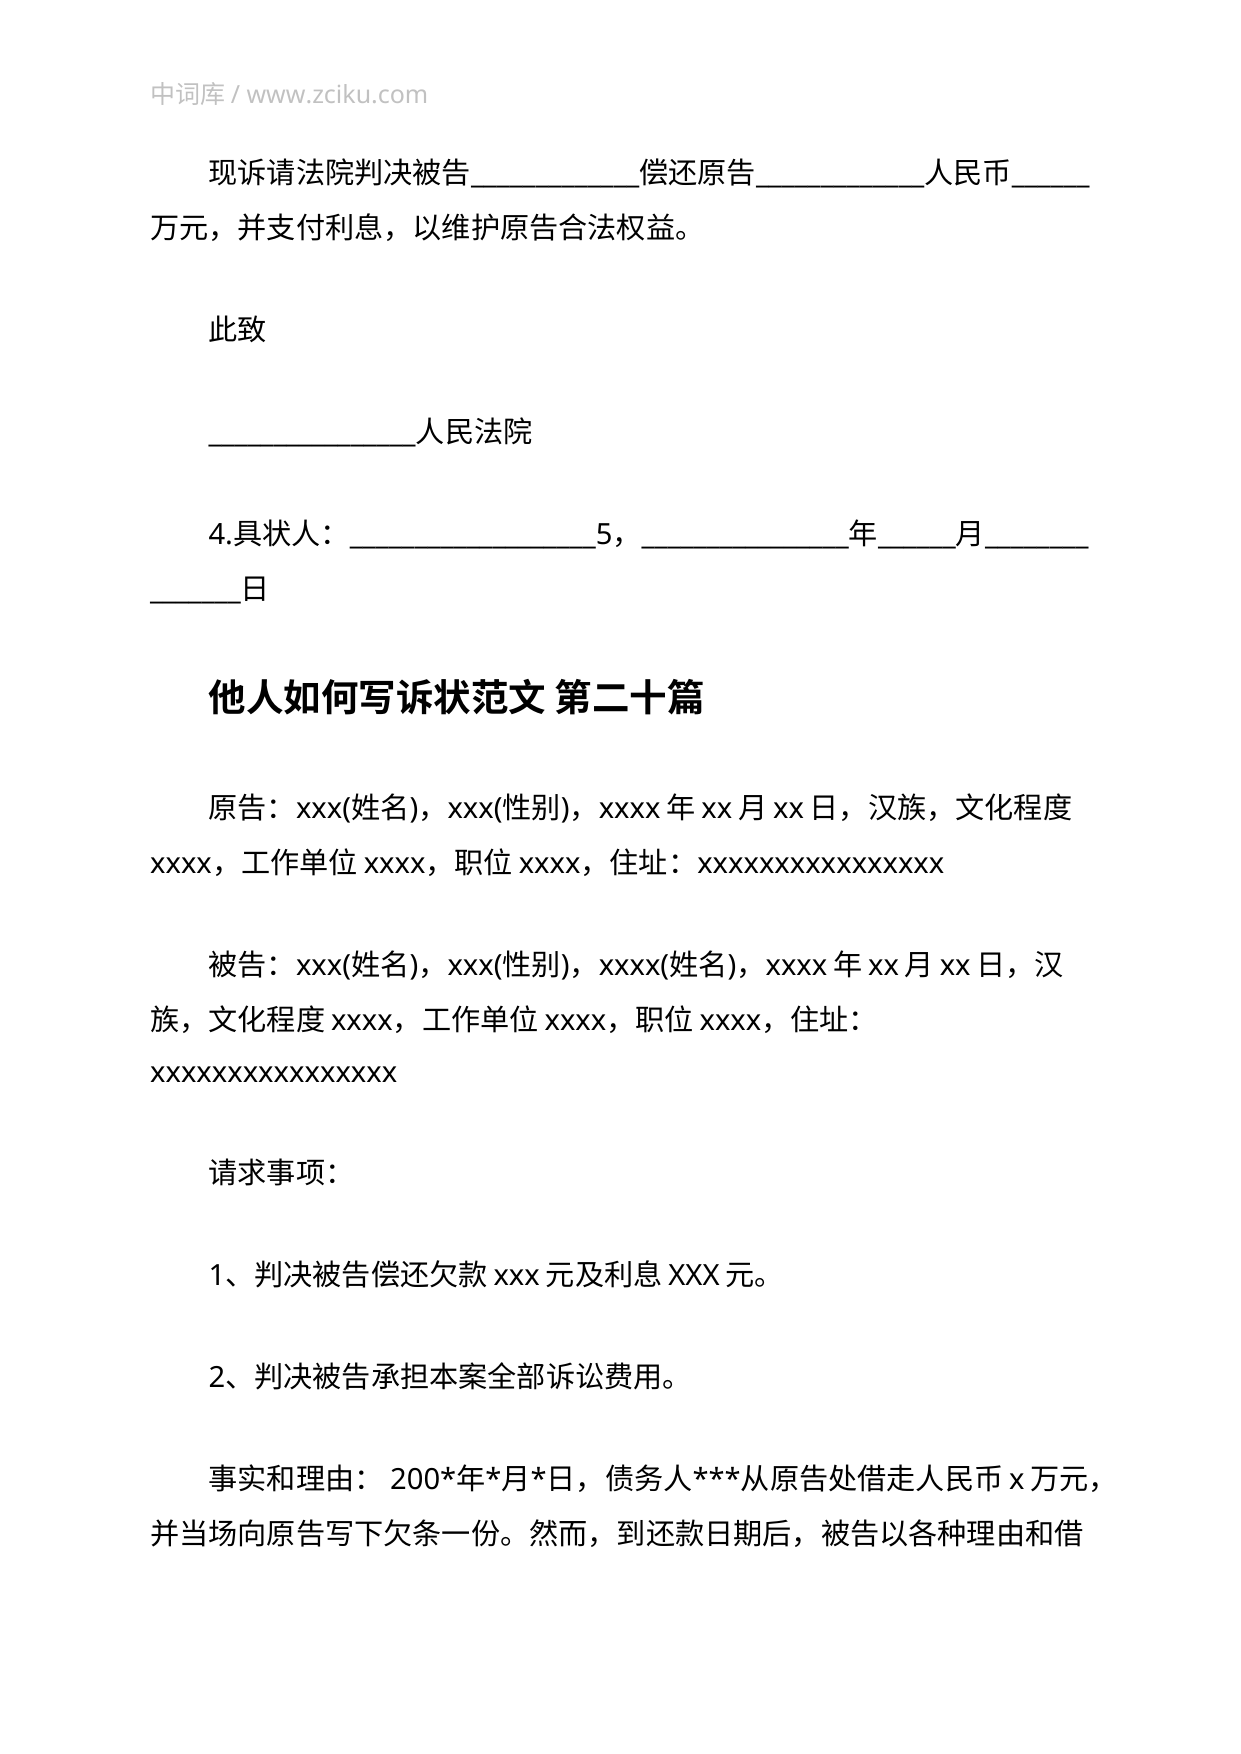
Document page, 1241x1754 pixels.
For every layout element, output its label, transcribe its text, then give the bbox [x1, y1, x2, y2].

text 他人如何写诉状范文 第二十篇 [150, 667, 1090, 722]
text ________________人民法院 [150, 408, 1090, 451]
text 2、判决被告承担本案全部诉讼费用。 [150, 1353, 1090, 1396]
text 原告：xxx(姓名)，xxx(性别)，xxxx年xx月xx日，汉族，文化程度xxxx，工作单位xxxx，职位xxxx，住址：xxxxxxxxxxxxxxxx [150, 785, 1090, 882]
text 请求事项： [150, 1149, 1090, 1192]
text 1、判决被告偿还欠款xxx元及利息XXX元。 [150, 1251, 1090, 1294]
text 被告：xxx(姓名)，xxx(性别)，xxxx(姓名)，xxxx年xx月xx日，汉族，文化程度xxxx，工作单位xxxx，职位xxxx，住址：xxxxxxxxxxxxxxxx [150, 942, 1090, 1091]
text 现诉请法院判决被告_____________偿还原告_____________人民币______万元，并支付利息，以维护原告合法权益。 [150, 150, 1090, 247]
text 此致 [150, 307, 1090, 349]
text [150, 1455, 1090, 1553]
text 4.具状人：___________________5，________________年______月_______________日 [150, 511, 1090, 608]
